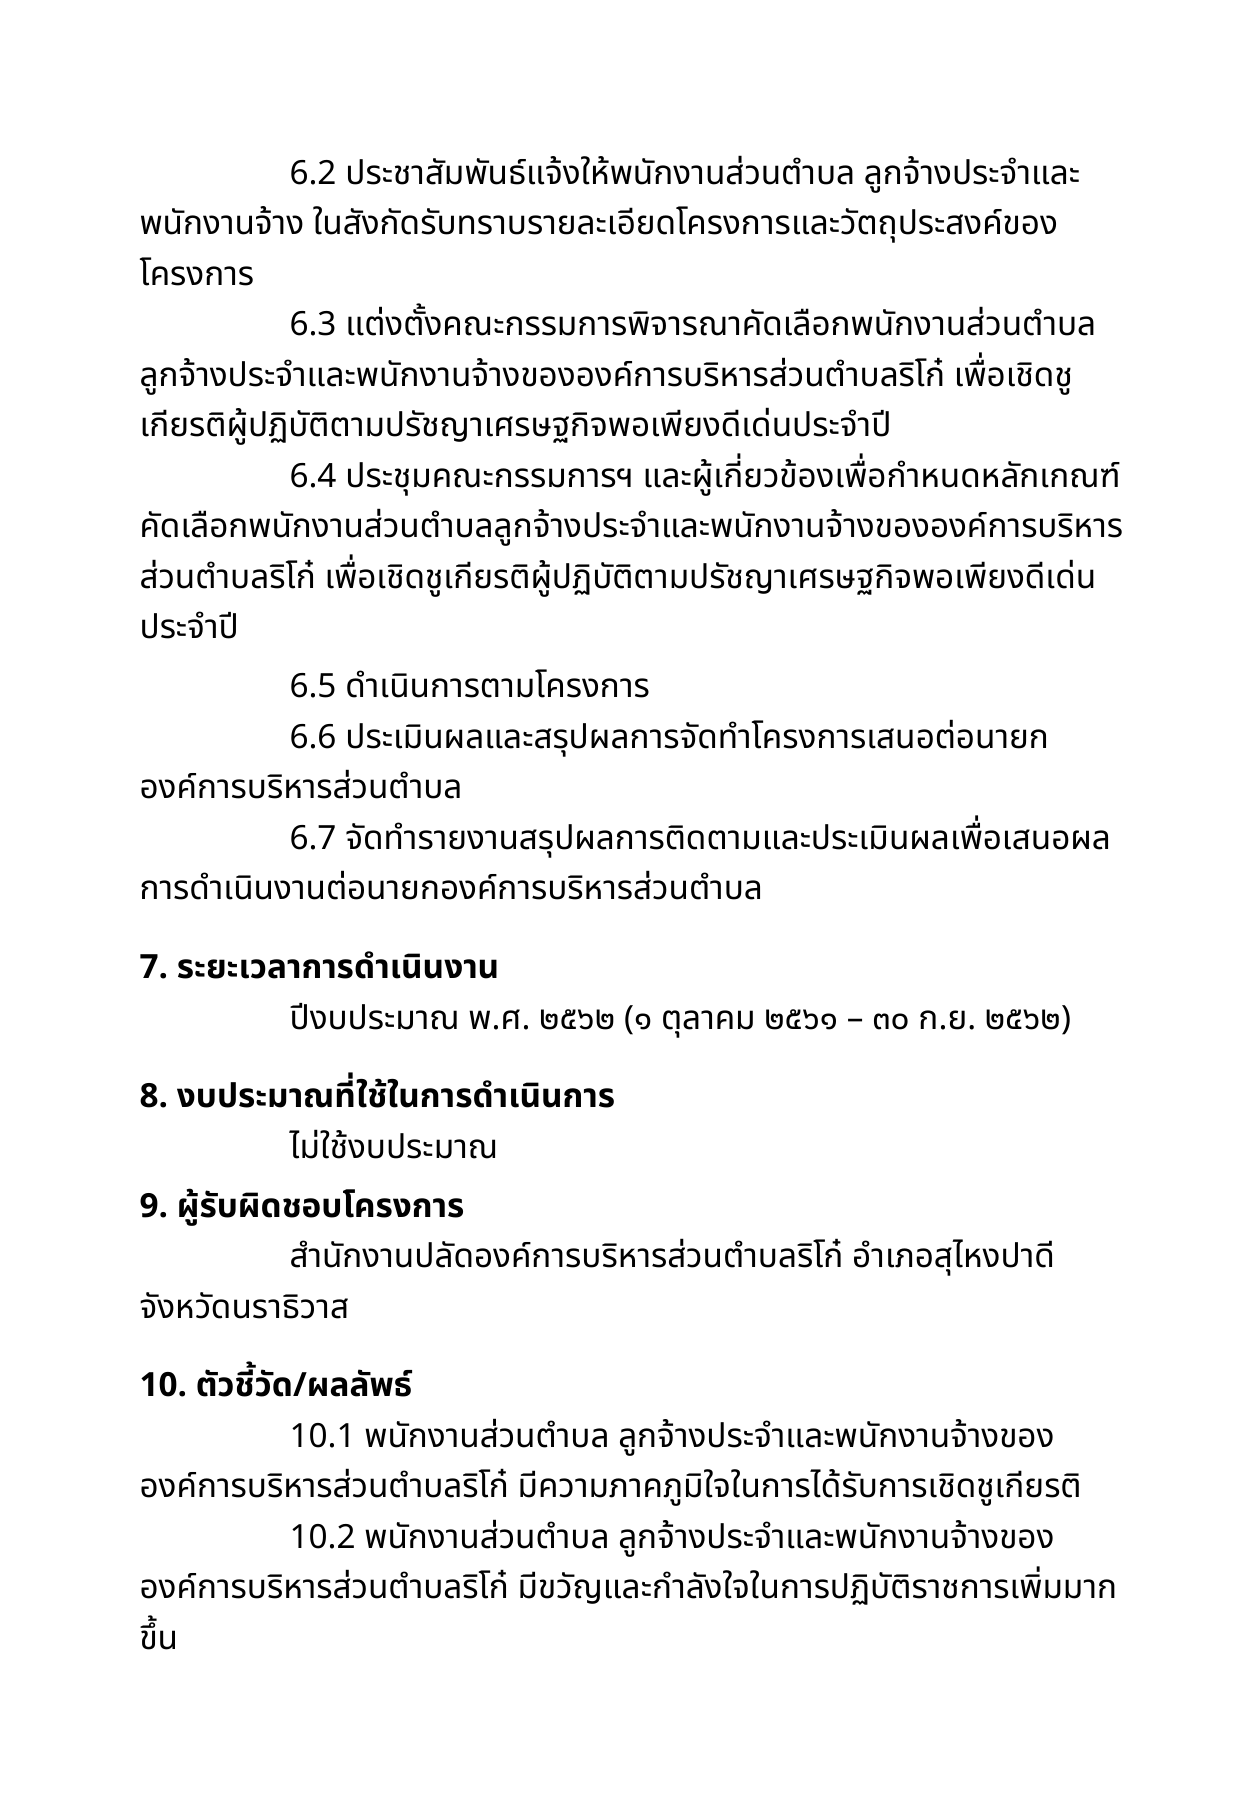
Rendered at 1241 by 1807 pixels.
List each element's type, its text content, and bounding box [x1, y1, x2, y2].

text 10.1 พนักงานส่วนตำบล ลูกจ้างประจำและพนักงานจ้างขององค์การบริหารส่วนตำบลริโก๋ มีความภาคภูมิใจในการได้รับการเชิดชูเกียรติ [139, 1412, 1123, 1513]
text ปีงบประมาณ พ.ศ. ๒๕๖๒ (๑ ตุลาคม ๒๕๖๑ – ๓๐ ก.ย. ๒๕๖๒) [139, 993, 1123, 1044]
text 10. ตัวชี้วัด/ผลลัพธ์ [139, 1361, 1123, 1412]
text ไม่ใช้งบประมาณ [139, 1123, 1123, 1173]
text 10.2 พนักงานส่วนตำบล ลูกจ้างประจำและพนักงานจ้างขององค์การบริหารส่วนตำบลริโก๋ มีขวัญและกำลังใจในการปฏิบัติราชการเพิ่มมากขึ้น [139, 1513, 1123, 1664]
text 6.5 ดำเนินการตามโครงการ [139, 662, 1123, 713]
text 6.3 แต่งตั้งคณะกรรมการพิจารณาคัดเลือกพนักงานส่วนตำบล ลูกจ้างประจำและพนักงานจ้างขององค์การบริหารส่วนตำบลริโก๋ เพื่อเชิดชูเกียรติผู้ปฏิบัติตามปรัชญาเศรษฐกิจพอเพียงดีเด่นประจำปี [139, 300, 1123, 452]
text 8. งบประมาณที่ใช้ในการดำเนินการ [139, 1072, 1123, 1123]
text 6.6 ประเมินผลและสรุปผลการจัดทำโครงการเสนอต่อนายกองค์การบริหารส่วนตำบล [139, 713, 1123, 814]
text 6.7 จัดทำรายงานสรุปผลการติดตามและประเมินผลเพื่อเสนอผลการดำเนินงานต่อนายกองค์การบริหารส่วนตำบล [139, 814, 1123, 915]
text 7. ระยะเวลาการดำเนินงาน [139, 943, 1123, 993]
text 6.2 ประชาสัมพันธ์แจ้งให้พนักงานส่วนตำบล ลูกจ้างประจำและพนักงานจ้าง ในสังกัดรับทราบรายละเอียดโครงการและวัตถุประสงค์ของโครงการ [139, 149, 1123, 300]
text 9. ผู้รับผิดชอบโครงการ [139, 1182, 1123, 1232]
text สำนักงานปลัดองค์การบริหารส่วนตำบลริโก๋ อำเภอสุไหงปาดี จังหวัดนราธิวาส [139, 1232, 1123, 1333]
text 6.4 ประชุมคณะกรรมการฯ และผู้เกี่ยวข้องเพื่อกำหนดหลักเกณฑ์คัดเลือกพนักงานส่วนตำบลลูกจ้างประจำและพนักงานจ้างขององค์การบริหารส่วนตำบลริโก๋ เพื่อเชิดชูเกียรติผู้ปฏิบัติตามปรัชญาเศรษฐกิจพอเพียงดีเด่นประจำปี [139, 452, 1123, 653]
